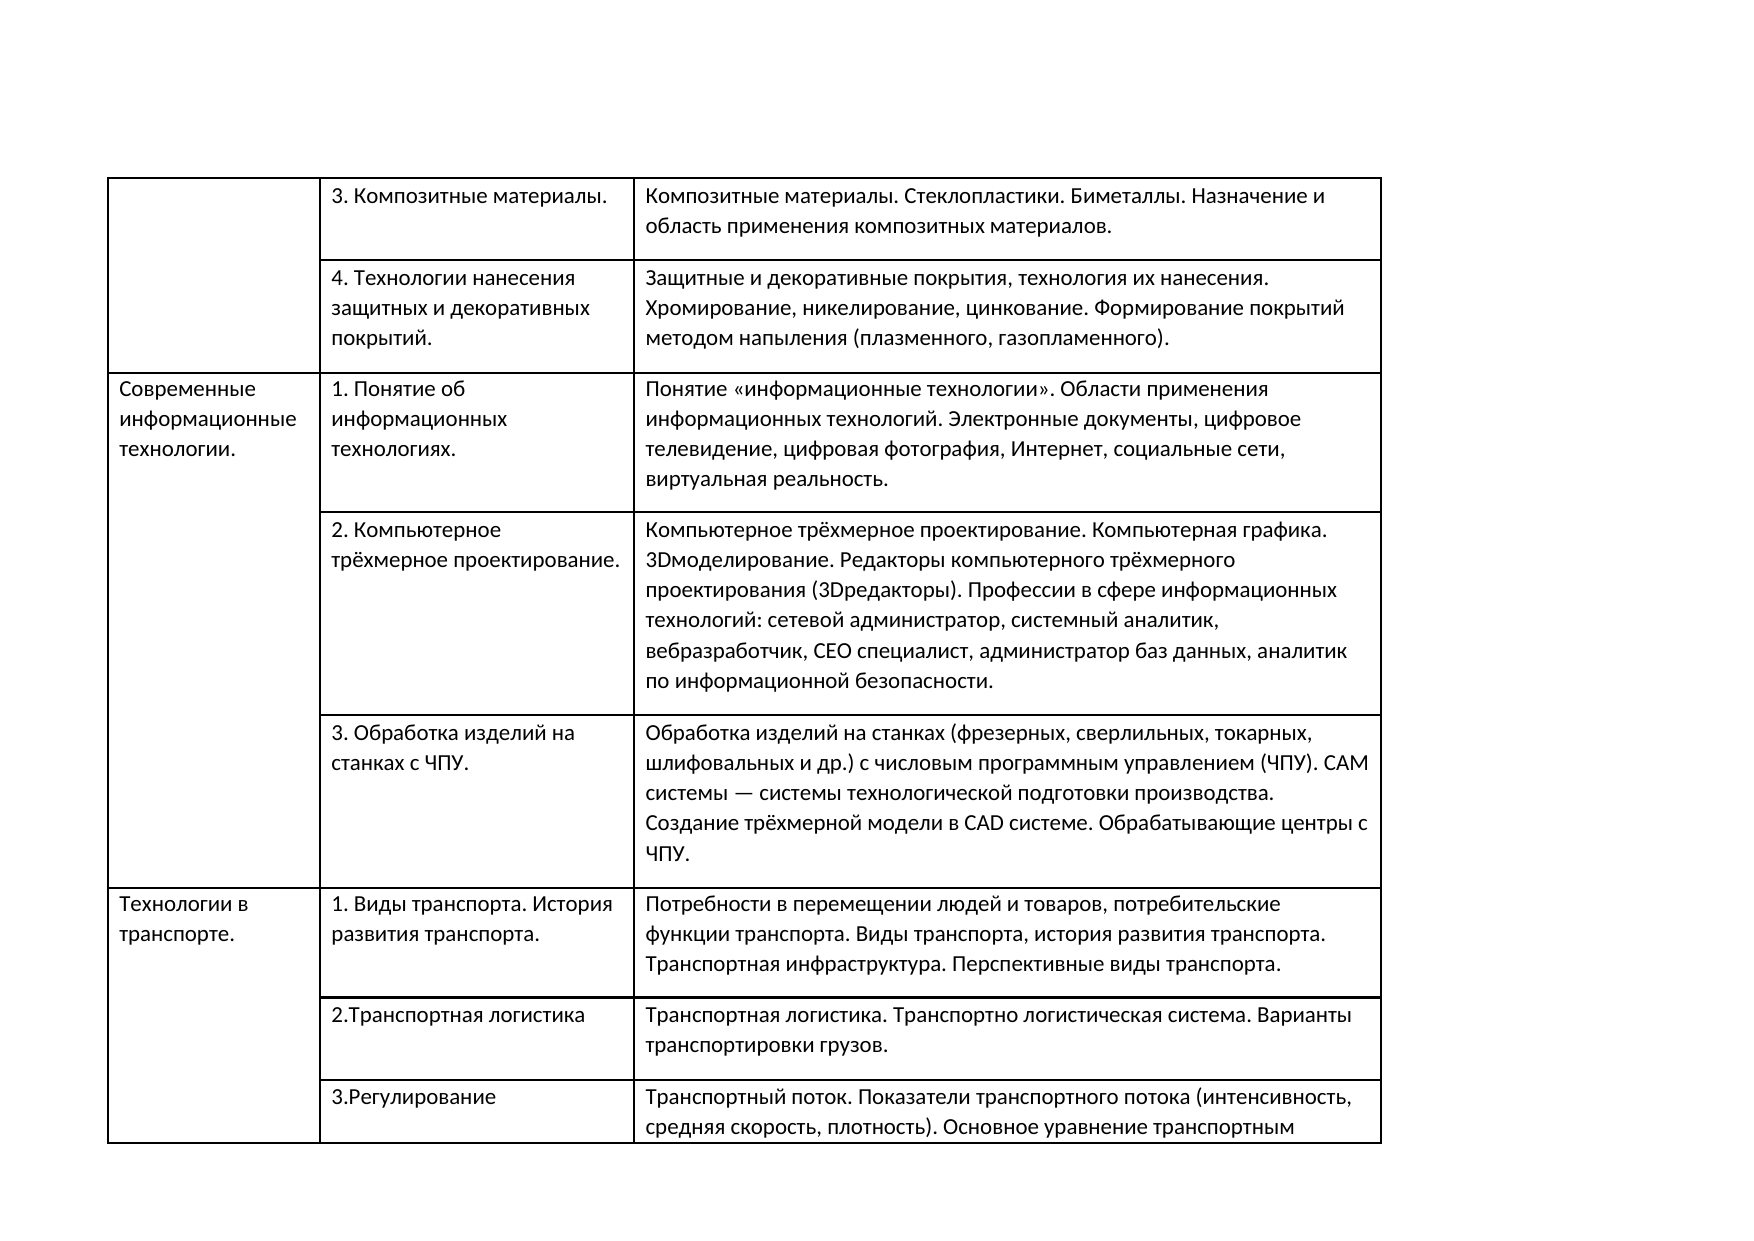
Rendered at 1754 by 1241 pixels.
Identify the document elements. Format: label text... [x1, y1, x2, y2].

table_cell 4. Технологии нанесения защитных и декоративных покрытий. [321, 261, 633, 372]
table_cell Понятие «информационные технологии». Области применения информационных технологий. Электронные документы, цифровое телевидение, цифровая фотография, Интернет, социальные сети, виртуальная реальность. [635, 374, 1380, 511]
table_cell 2.Транспортная логистика [321, 999, 633, 1078]
table_cell 2. Компьютерное трёхмерное проектирование. [321, 513, 633, 714]
table_cell Композитные материалы. Стеклопластики. Биметаллы. Назначение и область применения композитных материалов. [635, 179, 1380, 259]
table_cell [635, 1081, 1380, 1142]
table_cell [321, 1081, 633, 1142]
table_cell Компьютерное трёхмерное проектирование. Компьютерная графика. 3Dмоделирование. Редакторы компьютерного трёхмерного проектирования (3Dредакторы). Профессии в сфере информационных технологий: сетевой администратор, системный аналитик, вебразработчик, СЕО специалист, администратор баз данных, аналитик по информационной безопасности. [635, 513, 1380, 714]
table_cell Транспортная логистика. Транспортно логистическая система. Варианты транспортировки грузов. [635, 999, 1380, 1078]
table_cell Обработка изделий на станках (фрезерных, сверлильных, токарных, шлифовальных и др.) с числовым программным управлением (ЧПУ). CAM системы — системы технологической подготовки производства. Создание трёхмерной модели в CAD системе. Обрабатывающие центры с ЧПУ. [635, 716, 1380, 887]
table_cell 3. Композитные материалы. [321, 179, 633, 259]
table_cell Потребности в перемещении людей и товаров, потребительские функции транспорта. Виды транспорта, история развития транспорта. Транспортная инфраструктура. Перспективные виды транспорта. [635, 889, 1380, 996]
table_cell 3. Обработка изделий на станках с ЧПУ. [321, 716, 633, 887]
table_cell Современные информационные технологии. [109, 374, 319, 887]
table_cell Технологии в транспорте. [109, 889, 319, 1142]
table_cell 1. Понятие об информационных технологиях. [321, 374, 633, 511]
table_cell 1. Виды транспорта. История развития транспорта. [321, 889, 633, 996]
table_cell Защитные и декоративные покрытия, технология их нанесения. Хромирование, никелирование, цинкование. Формирование покрытий методом напыления (плазменного, газопламенного). [635, 261, 1380, 372]
